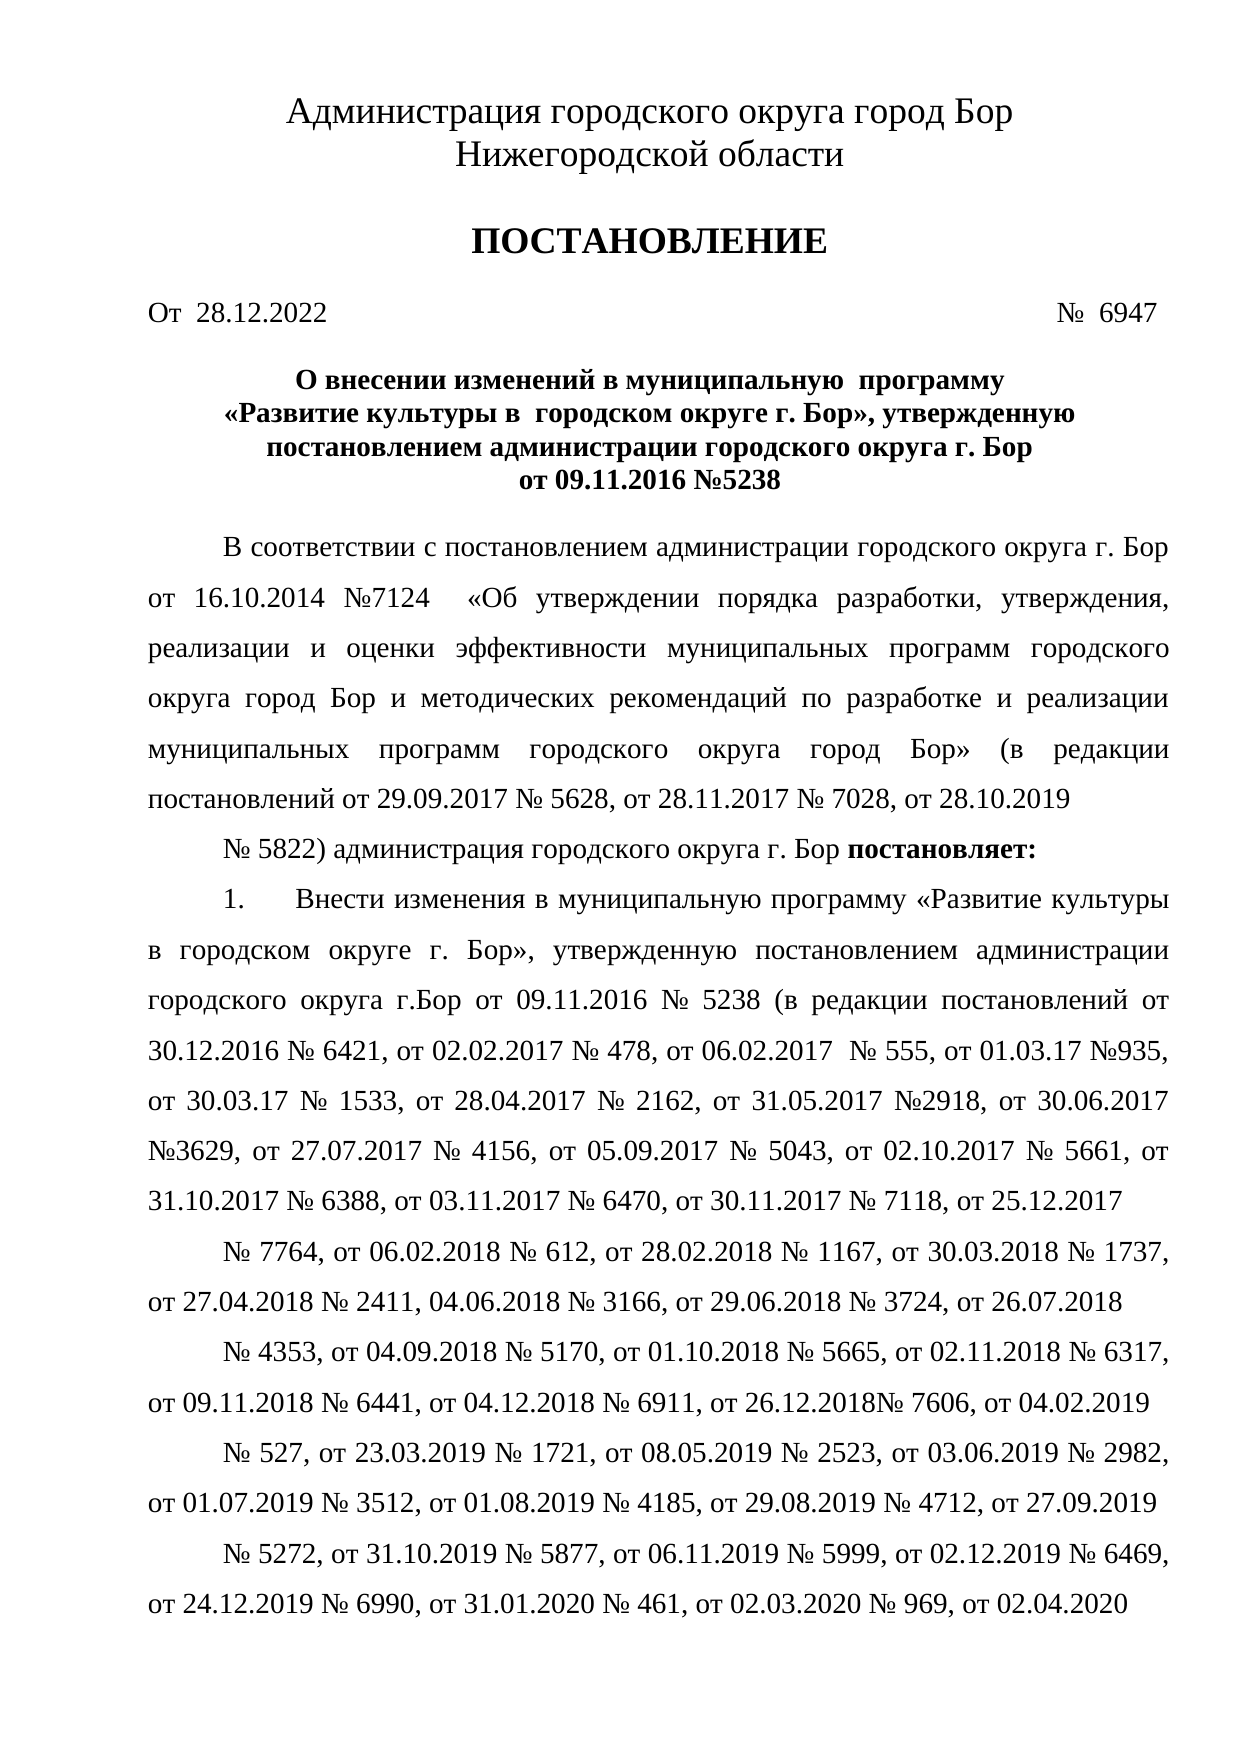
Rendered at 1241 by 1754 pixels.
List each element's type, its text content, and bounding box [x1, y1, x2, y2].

text «Развитие культуры в городском округе г. Бор», утвержденную постановлением администрации городского округа г. Бор [148, 395, 1152, 462]
text Администрация городского округа город Бор [148, 89, 1152, 132]
text № 5822) администрация городского округа г. Бор постановляет: [148, 831, 1170, 865]
subtitle ПОСТАНОВЛЕНИЕ [148, 218, 1152, 261]
text № 4353, от 04.09.2018 № 5170, от 01.10.2018 № 5665, от 02.11.2018 № 6317, от 09.11.2018 № 6441, от 04.12.2018 № 6911, от 26.12.2018№ 7606, от 04.02.2019 [148, 1334, 1170, 1418]
text № 527, от 23.03.2019 № 1721, от 08.05.2019 № 2523, от 03.06.2019 № 2982, от 01.07.2019 № 3512, от 01.08.2019 № 4185, от 29.08.2019 № 4712, от 27.09.2019 [148, 1435, 1170, 1519]
text № 5272, от 31.10.2019 № 5877, от 06.11.2019 № 5999, от 02.12.2019 № 6469, от 24.12.2019 № 6990, от 31.01.2020 № 461, от 02.03.2020 № 969, от 02.04.2020 [148, 1536, 1170, 1619]
text Нижегородской области [148, 132, 1152, 175]
text В соответствии с постановлением администрации городского округа г. Бор от 16.10.2014 №7124 «Об утверждении порядка разработки, утверждения, реализации и оценки эффективности муниципальных программ городского округа город Бор и методических рекомендаций по разработке и реализации муниципальных программ городского округа город Бор» (в редакции постановлений от 29.09.2017 № 5628, от 28.11.2017 № 7028, от 28.10.2019 [148, 529, 1170, 814]
text От 28.12.2022 № 6947 [148, 295, 1170, 328]
list Внести изменения в муниципальную программу «Развитие культуры в городском округе г. Бор», утвержденную постановлением администрации городского округа г.Бор от 09.11.2016 № 5238 (в редакции постановлений от 30.12.2016 № 6421, от 02.02.2017 № 478, от 06.02.2017 № 555, от 01.03.17 №935, от 30.03.17 № 1533, от 28.04.2017 № 2162, от 31.05.2017 №2918, от 30.06.2017 №3629, от 27.07.2017 № 4156, от 05.09.2017 № 5043, от 02.10.2017 № 5661, от 31.10.2017 № 6388, от 03.11.2017 № 6470, от 30.11.2017 № 7118, от 25.12.2017 [148, 882, 1170, 1217]
text О внесении изменений в муниципальную программу [148, 362, 1152, 395]
text от 09.11.2016 №5238 [148, 462, 1152, 496]
text № 7764, от 06.02.2018 № 612, от 28.02.2018 № 1167, от 30.03.2018 № 1737, от 27.04.2018 № 2411, 04.06.2018 № 3166, от 29.06.2018 № 3724, от 26.07.2018 [148, 1234, 1170, 1318]
